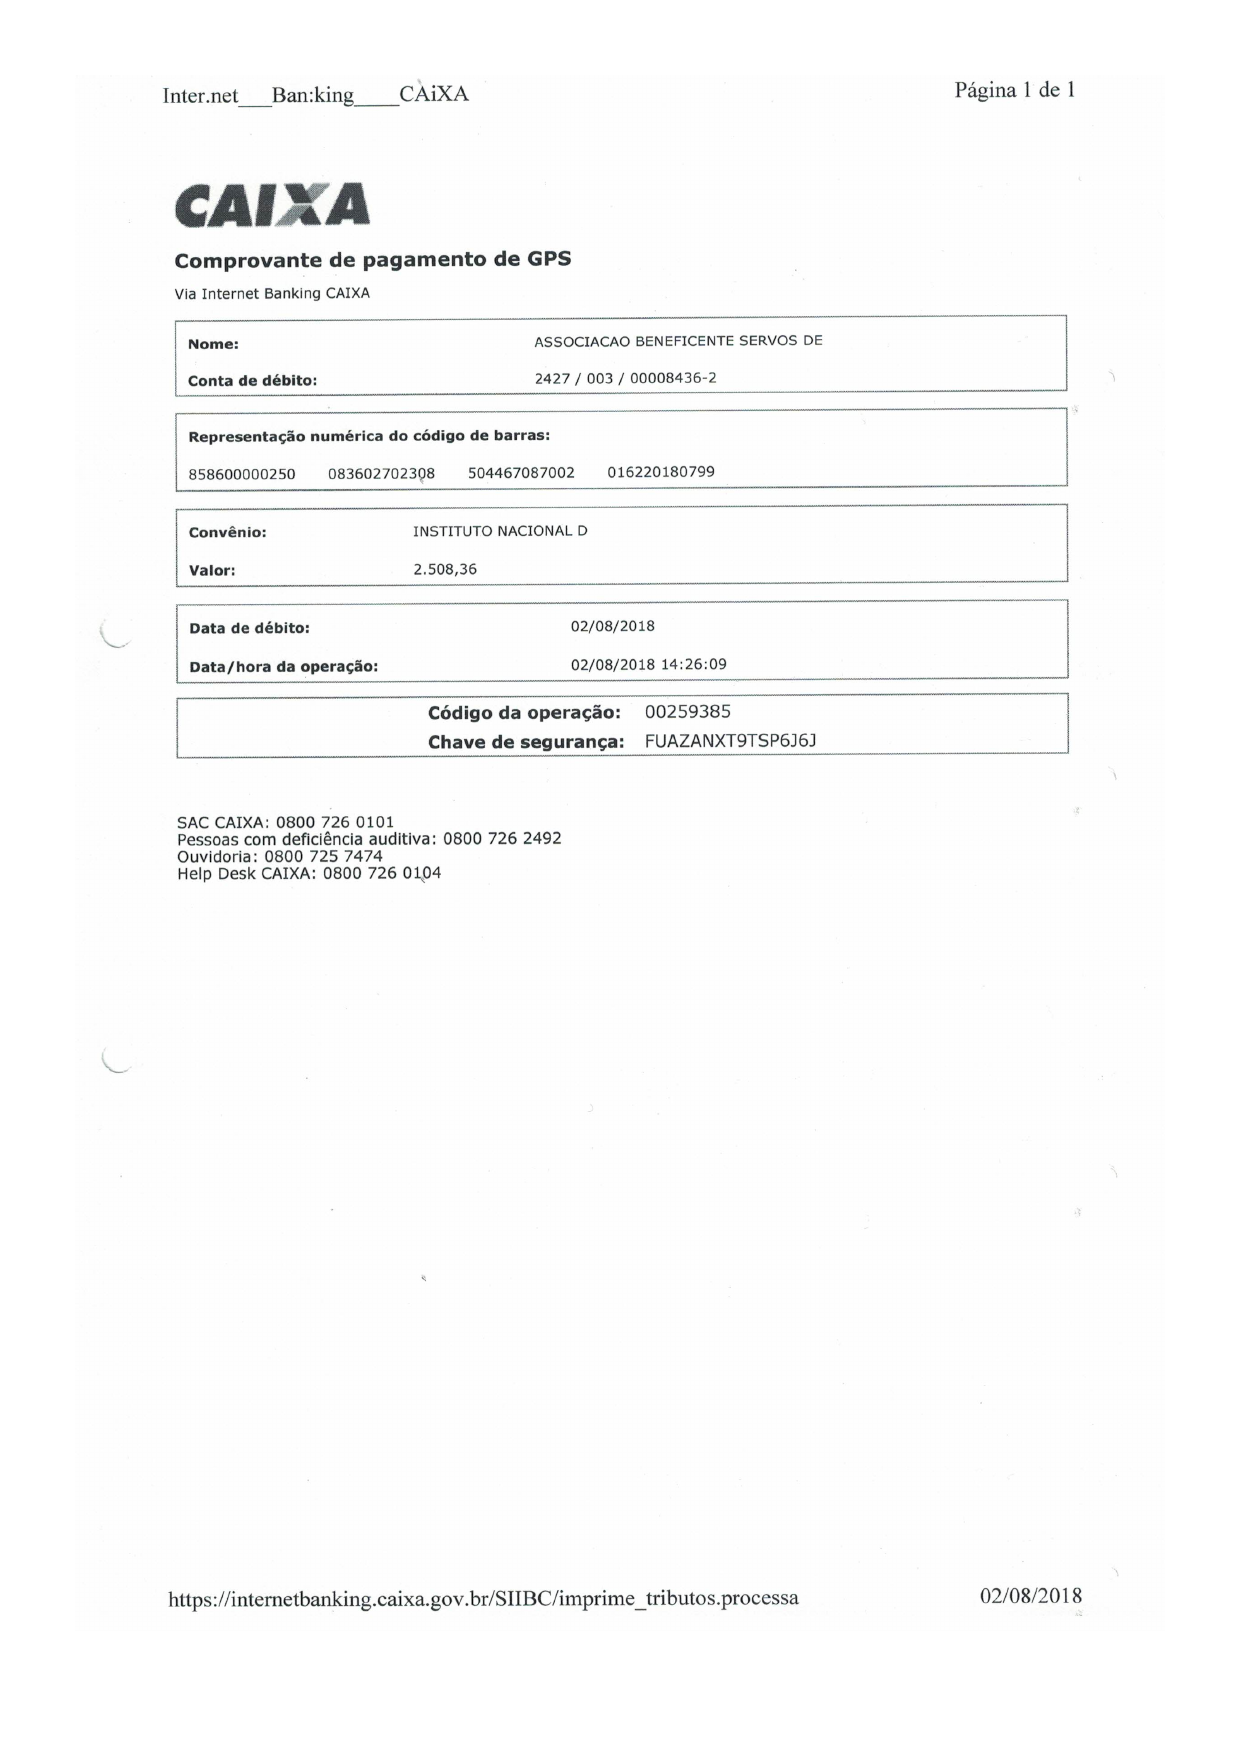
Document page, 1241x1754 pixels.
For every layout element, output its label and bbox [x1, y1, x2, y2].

picture [75, 75, 1166, 1631]
